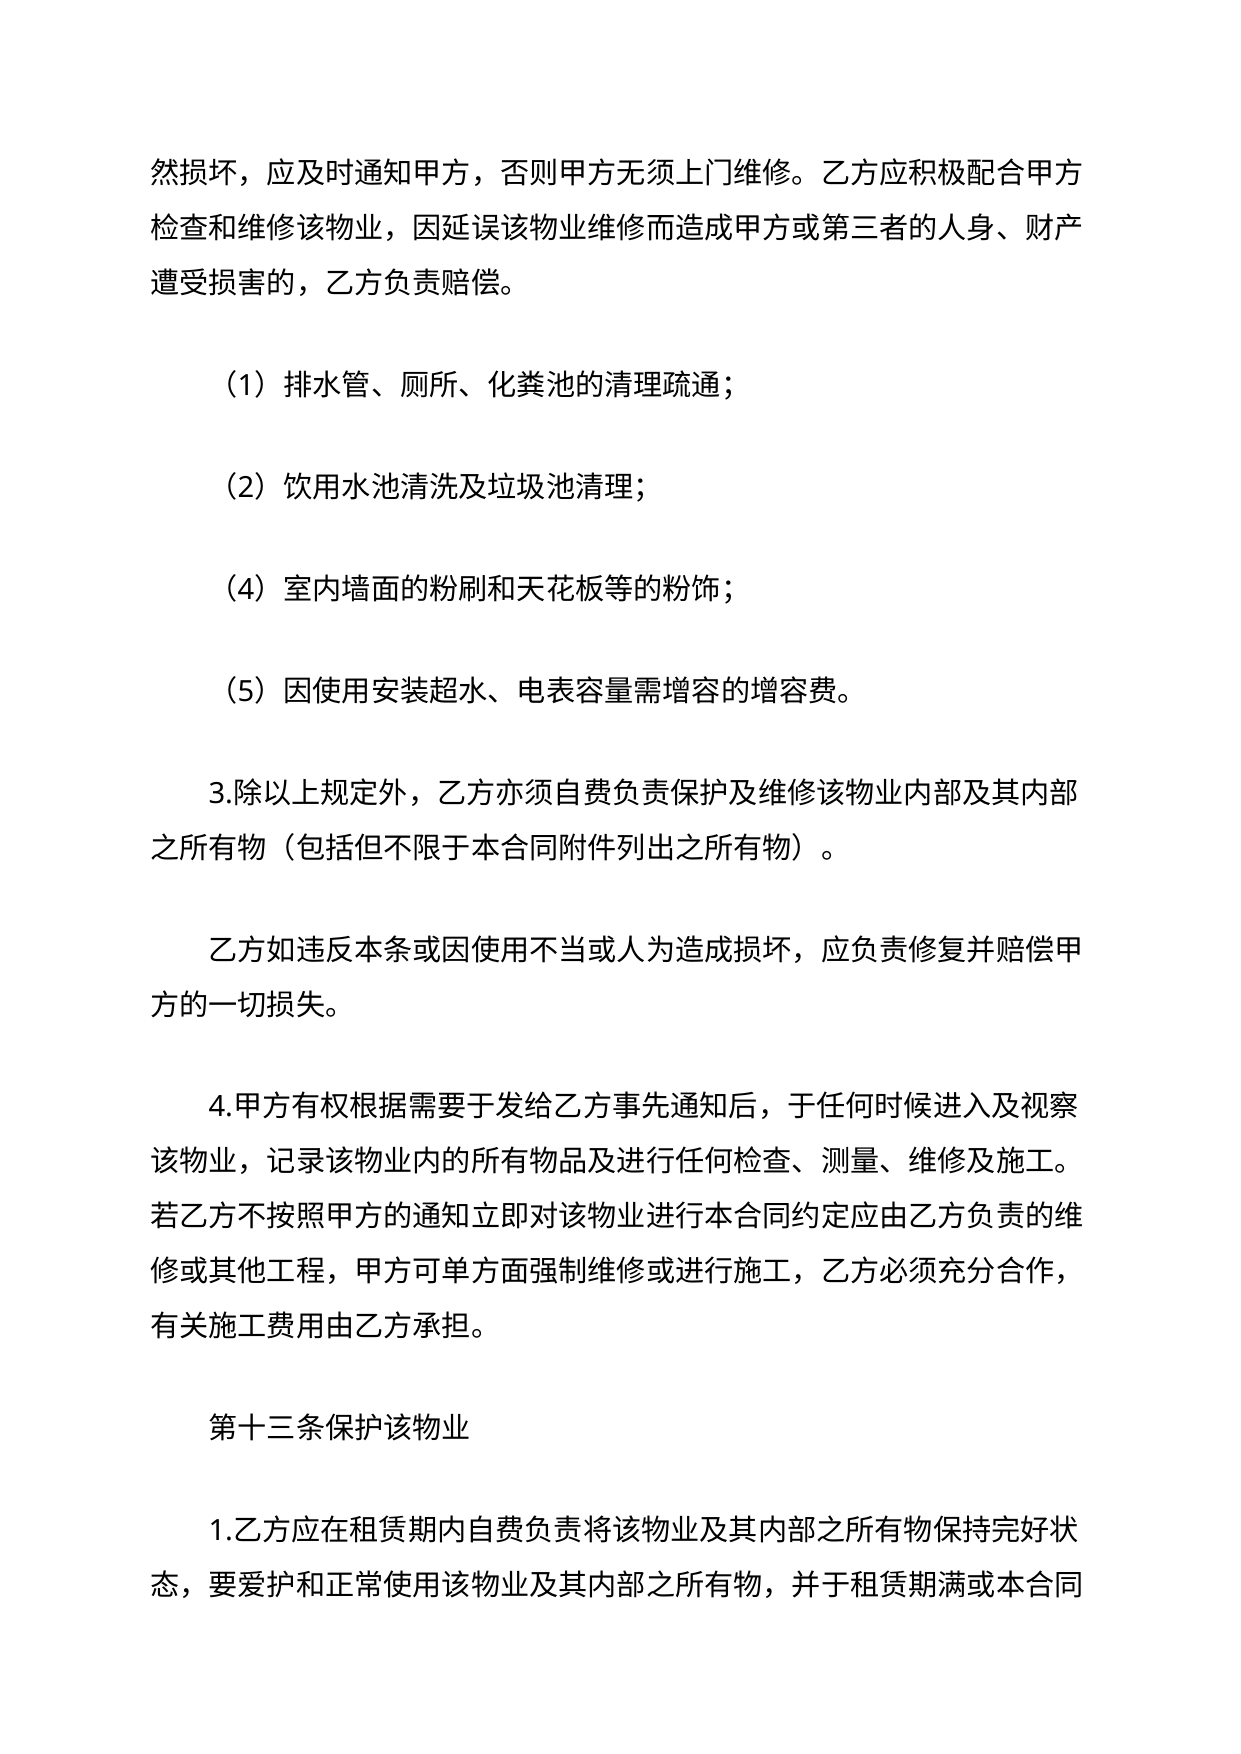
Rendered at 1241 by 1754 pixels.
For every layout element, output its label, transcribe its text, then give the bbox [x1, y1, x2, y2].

text （2）饮用水池清洗及垃圾池清理； [150, 463, 1090, 506]
text 3.除以上规定外，乙方亦须自费负责保护及维修该物业内部及其内部之所有物（包括但不限于本合同附件列出之所有物）。 [150, 769, 1090, 867]
text （1）排水管、厕所、化粪池的清理疏通； [150, 362, 1090, 404]
text 乙方如违反本条或因使用不当或人为造成损坏，应负责修复并赔偿甲方的一切损失。 [150, 926, 1090, 1023]
text （5）因使用安装超水、电表容量需增容的增容费。 [150, 667, 1090, 710]
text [150, 1506, 1090, 1603]
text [150, 150, 1090, 302]
text 4.甲方有权根据需要于发给乙方事先通知后，于任何时候进入及视察该物业，记录该物业内的所有物品及进行任何检查、测量、维修及施工。若乙方不按照甲方的通知立即对该物业进行本合同约定应由乙方负责的维修或其他工程，甲方可单方面强制维修或进行施工，乙方必须充分合作，有关施工费用由乙方承担。 [150, 1083, 1090, 1345]
text （4）室内墙面的粉刷和天花板等的粉饰； [150, 566, 1090, 608]
text 第十三条保护该物业 [150, 1404, 1090, 1447]
